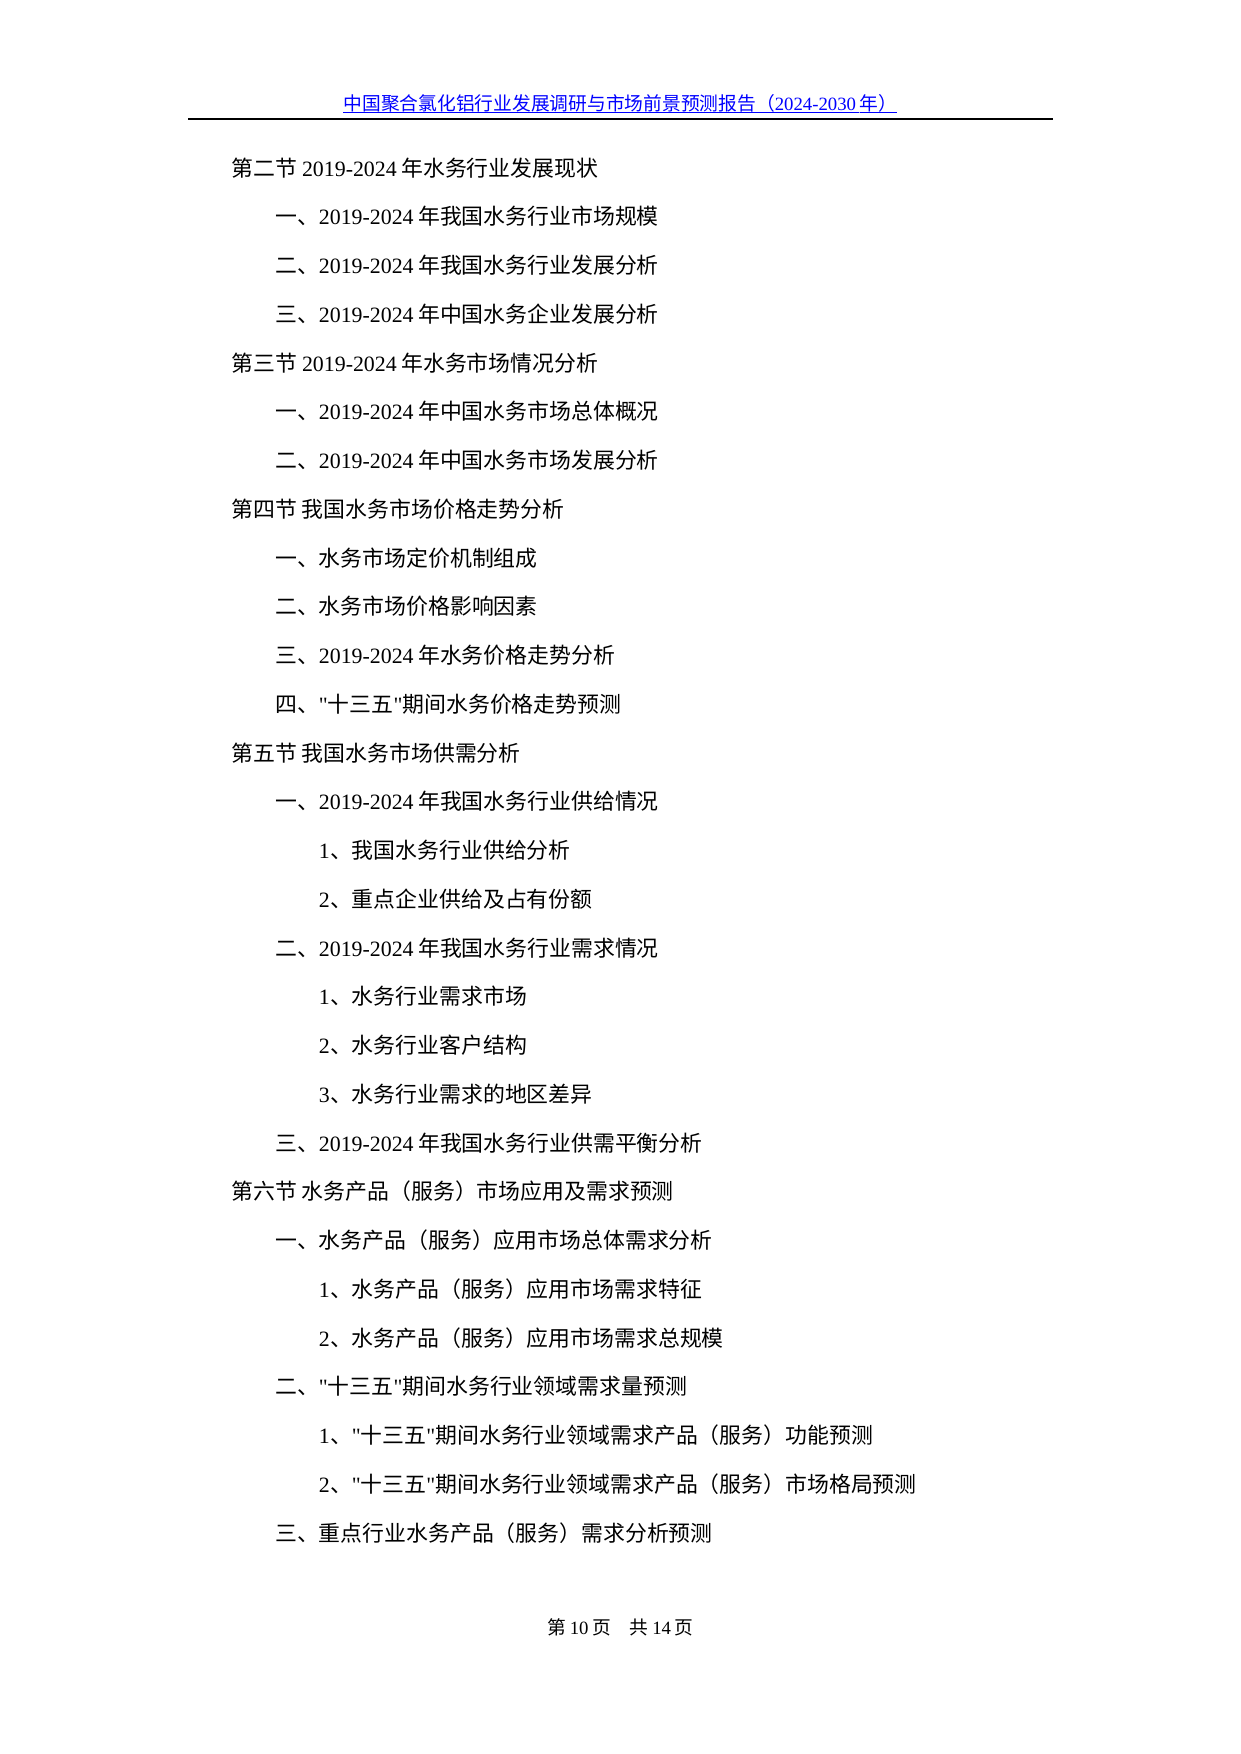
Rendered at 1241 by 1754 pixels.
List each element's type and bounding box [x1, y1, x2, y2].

text [187, 150, 1053, 1548]
